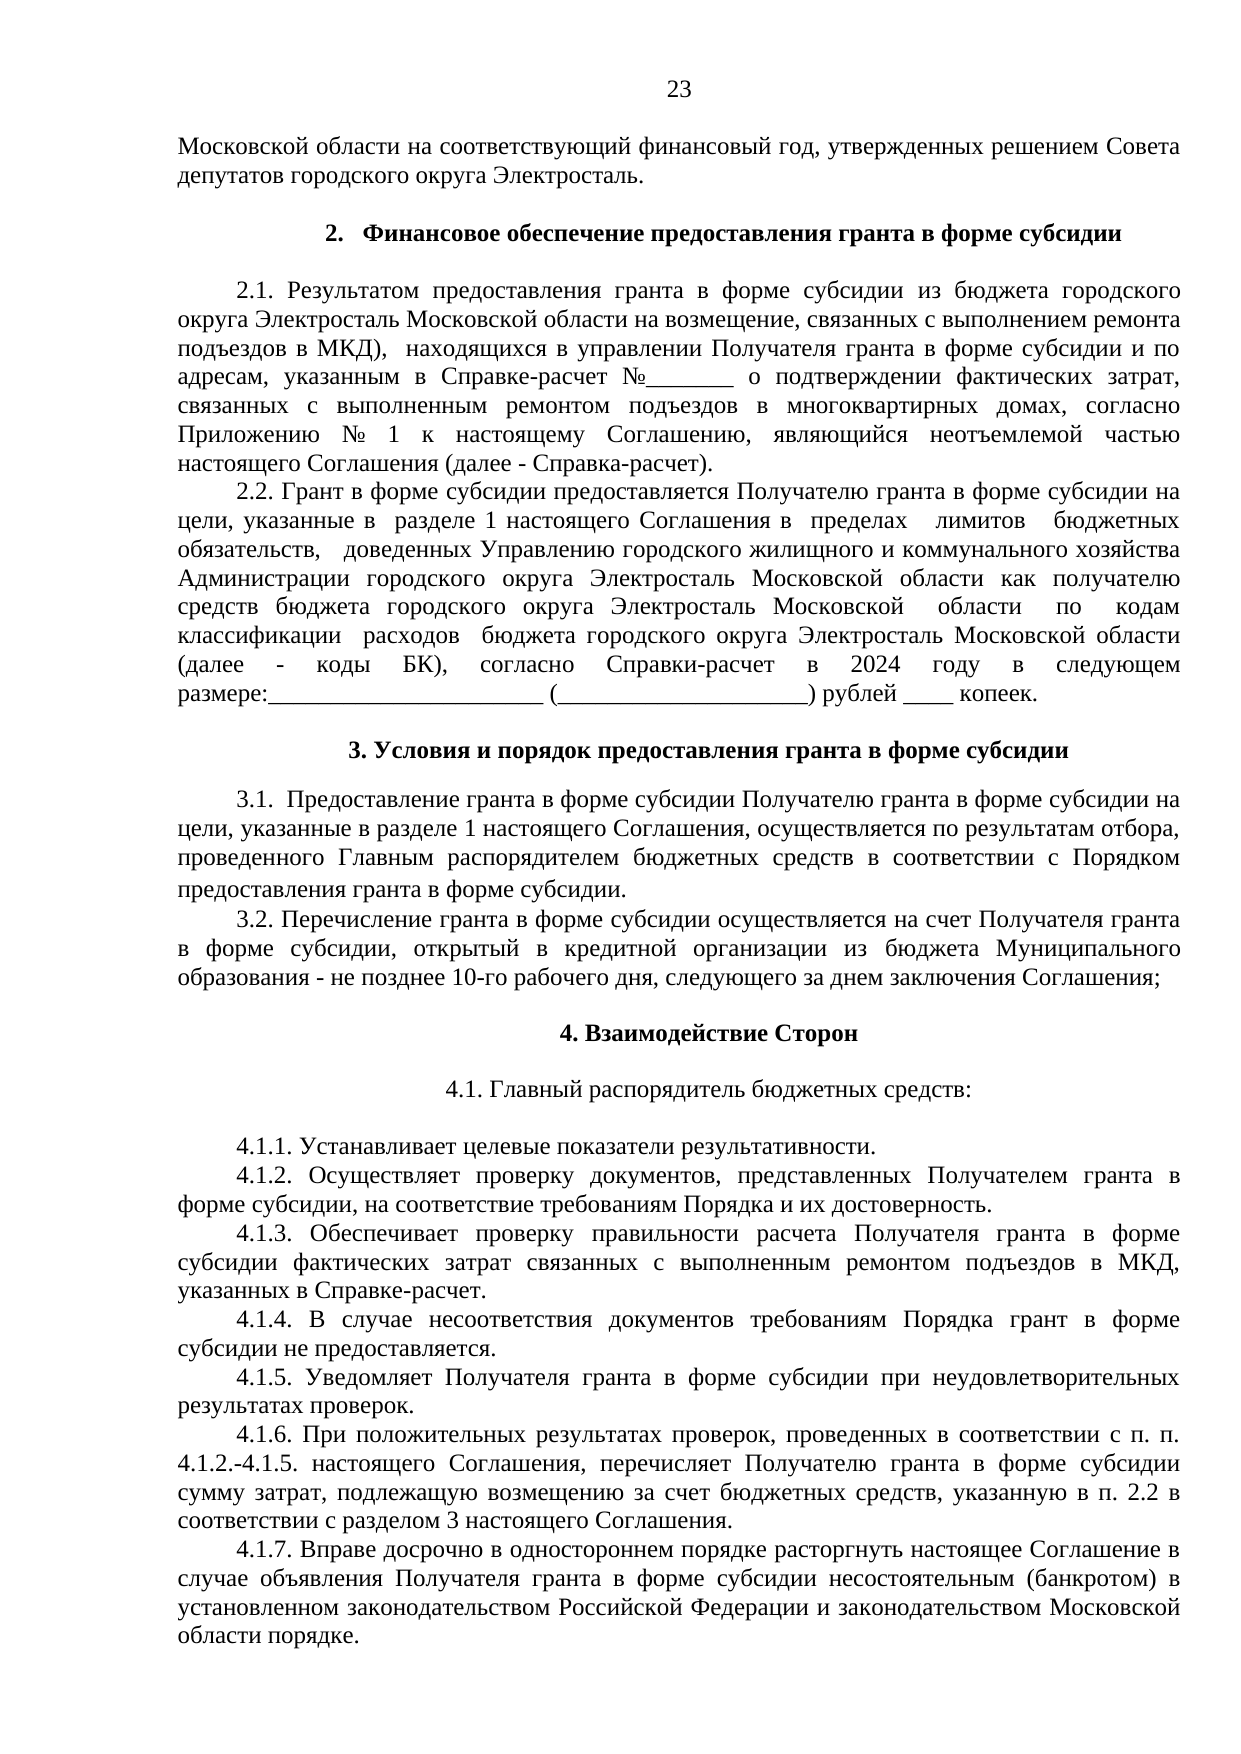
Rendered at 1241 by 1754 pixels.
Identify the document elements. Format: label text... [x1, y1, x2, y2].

text 4.1.1. Устанавливает целевые показатели результативности. [177, 1132, 1181, 1160]
text 4.1.5. Уведомляет Получателя гранта в форме субсидии при неудовлетворительных результатах проверок. [177, 1362, 1181, 1419]
text 4.1. Главный распорядитель бюджетных средств: [177, 1075, 1181, 1103]
text 3.2. Перечисление гранта в форме субсидии осуществляется на счет Получателя гранта в форме субсидии, открытый в кредитной организации из бюджета Муниципального образования - не позднее 10-го рабочего дня, следующего за днем заключения Соглашения; [177, 904, 1181, 990]
text 4.1.7. Вправе досрочно в одностороннем порядке расторгнуть настоящее Соглашение в случае объявления Получателя гранта в форме субсидии несостоятельным (банкротом) в установленном законодательством Российской Федерации и законодательством Московской области порядке. [177, 1534, 1181, 1649]
list Финансовое обеспечение предоставления гранта в форме субсидии [266, 218, 1181, 246]
text 4.1.3. Обеспечивает проверку правильности расчета Получателя гранта в форме субсидии фактических затрат связанных с выполненным ремонтом подъездов в МКД, указанных в Справке-расчет. [177, 1218, 1181, 1304]
text 4.1.6. При положительных результатах проверок, проведенных в соответствии с п. п. 4.1.2.-4.1.5. настоящего Соглашения, перечисляет Получателю гранта в форме субсидии сумму затрат, подлежащую возмещению за счет бюджетных средств, указанную в п. 2.2 в соответствии с разделом 3 настоящего Соглашения. [177, 1419, 1181, 1534]
text 3.1. Предоставление гранта в форме субсидии Получателю гранта в форме субсидии на цели, указанные в разделе 1 настоящего Соглашения, осуществляется по результатам отбора, проведенного Главным распорядителем бюджетных средств в соответствии с Порядком предоставления гранта в форме субсидии. [177, 784, 1181, 904]
text 4.1.4. В случае несоответствия документов требованиям Порядка грант в форме субсидии не предоставляется. [177, 1304, 1181, 1362]
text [177, 131, 1181, 189]
text 4. Взаимодействие Сторон [177, 1019, 1181, 1047]
text 4.1.2. Осуществляет проверку документов, представленных Получателем гранта в форме субсидии, на соответствие требованиям Порядка и их достоверность. [177, 1160, 1181, 1218]
text 2.1. Результатом предоставления гранта в форме субсидии из бюджета городского округа Электросталь Московской области на возмещение, связанных с выполнением ремонта подъездов в МКД), находящихся в управлении Получателя гранта в форме субсидии и по адресам, указанным в Справке-расчет №_______ о подтверждении фактических затрат, связанных с выполненным ремонтом подъездов в многоквартирных домах, согласно Приложению № 1 к настоящему Соглашению, являющийся неотъемлемой частью настоящего Соглашения (далее - Справка-расчет). [177, 275, 1181, 476]
text 2.2. Грант в форме субсидии предоставляется Получателю гранта в форме субсидии на цели, указанные в разделе 1 настоящего Соглашения в пределах лимитов бюджетных обязательств, доведенных Управлению городского жилищного и коммунального хозяйства Администрации городского округа Электросталь Московской области как получателю средств бюджета городского округа Электросталь Московской области по кодам классификации расходов бюджета городского округа Электросталь Московской области (далее - коды БК), согласно Справки-расчет в 2024 году в следующем размере:______________________ (____________________) рублей ____ копеек. [177, 476, 1181, 706]
text 3. Условия и порядок предоставления гранта в форме субсидии [177, 736, 1181, 764]
